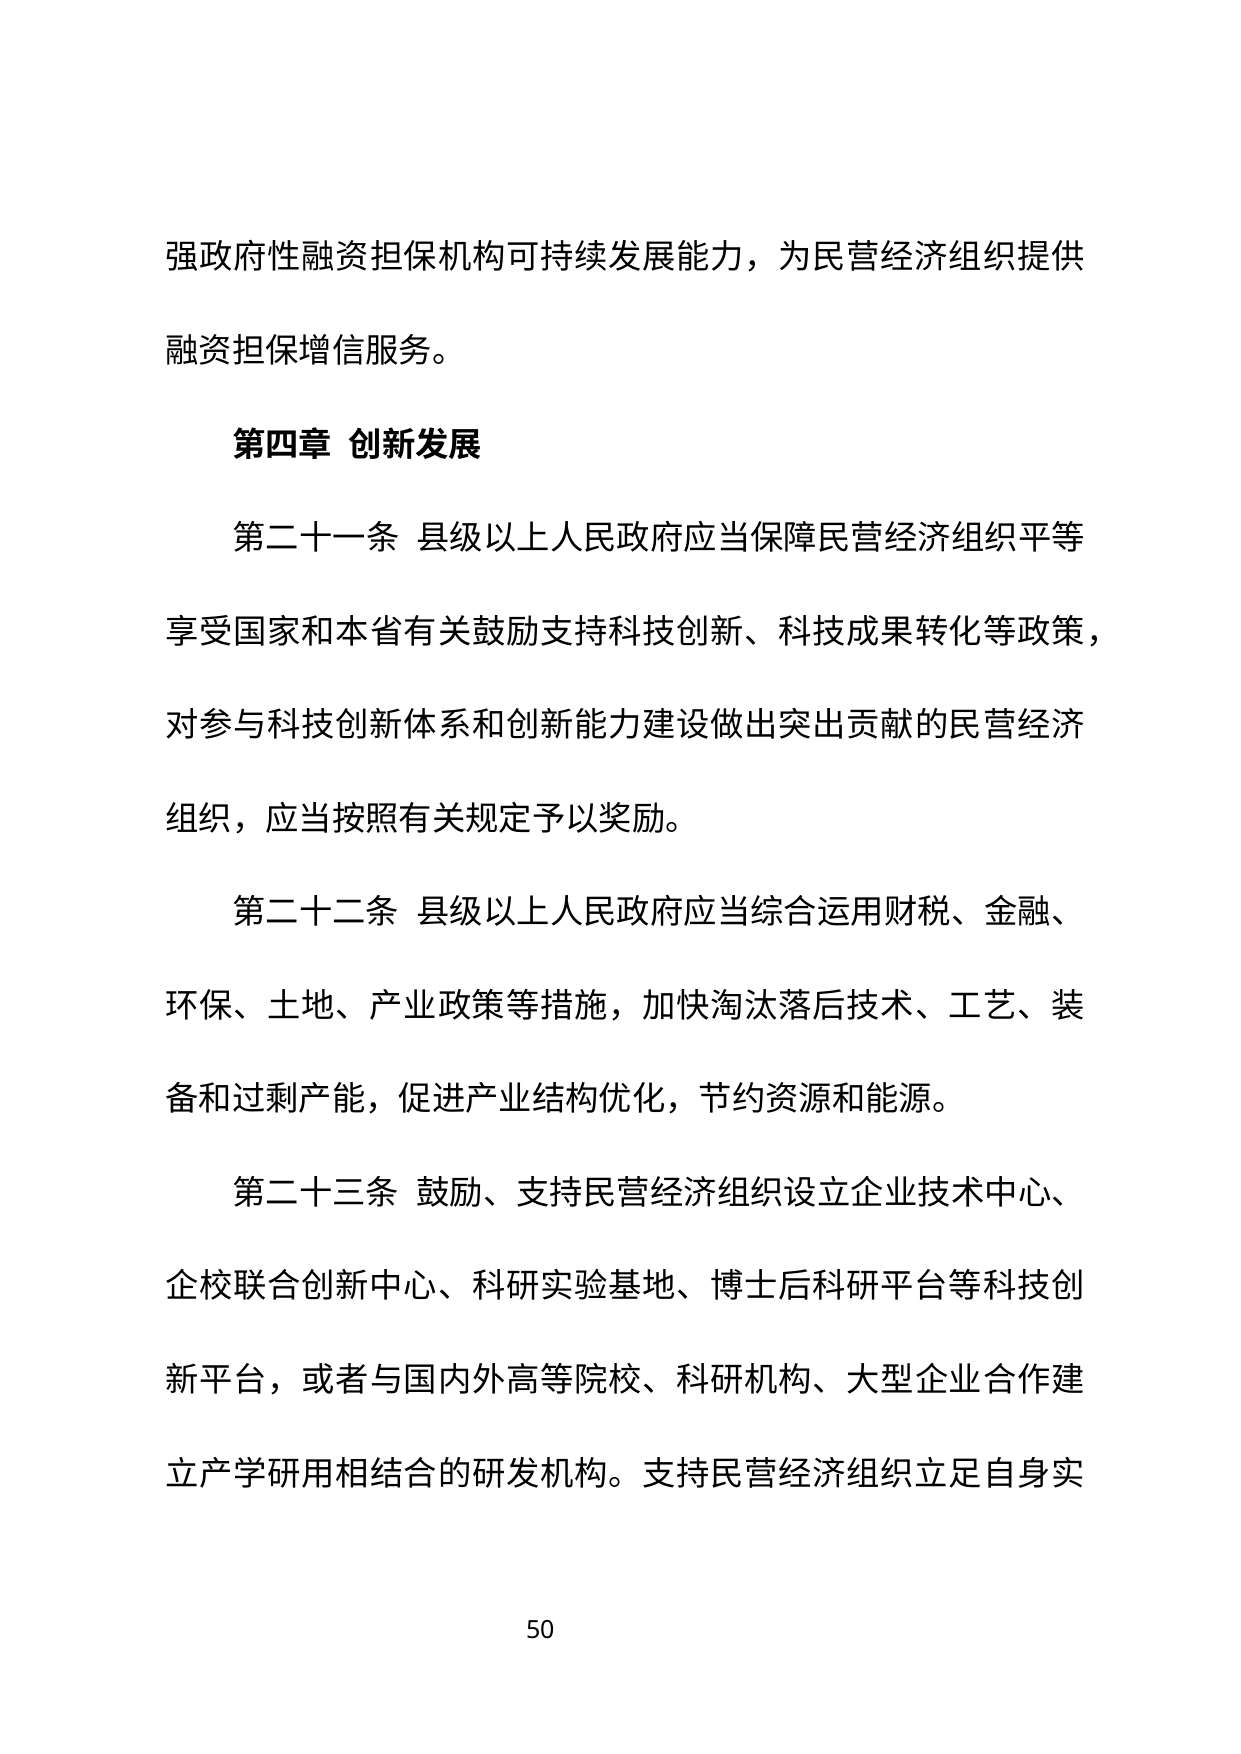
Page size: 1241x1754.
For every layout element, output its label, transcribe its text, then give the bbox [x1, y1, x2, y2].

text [165, 208, 1087, 395]
text 第二十一条 县级以上人民政府应当保障民营经济组织平等享受国家和本省有关鼓励支持科技创新、科技成果转化等政策，对参与科技创新体系和创新能力建设做出突出贡献的民营经济组织，应当按照有关规定予以奖励。 [165, 488, 1087, 862]
text 第二十二条 县级以上人民政府应当综合运用财税、金融、环保、土地、产业政策等措施，加快淘汰落后技术、工艺、装备和过剩产能，促进产业结构优化，节约资源和能源。 [165, 862, 1087, 1143]
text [165, 1143, 1087, 1517]
text 第四章 创新发展 [165, 395, 1087, 488]
